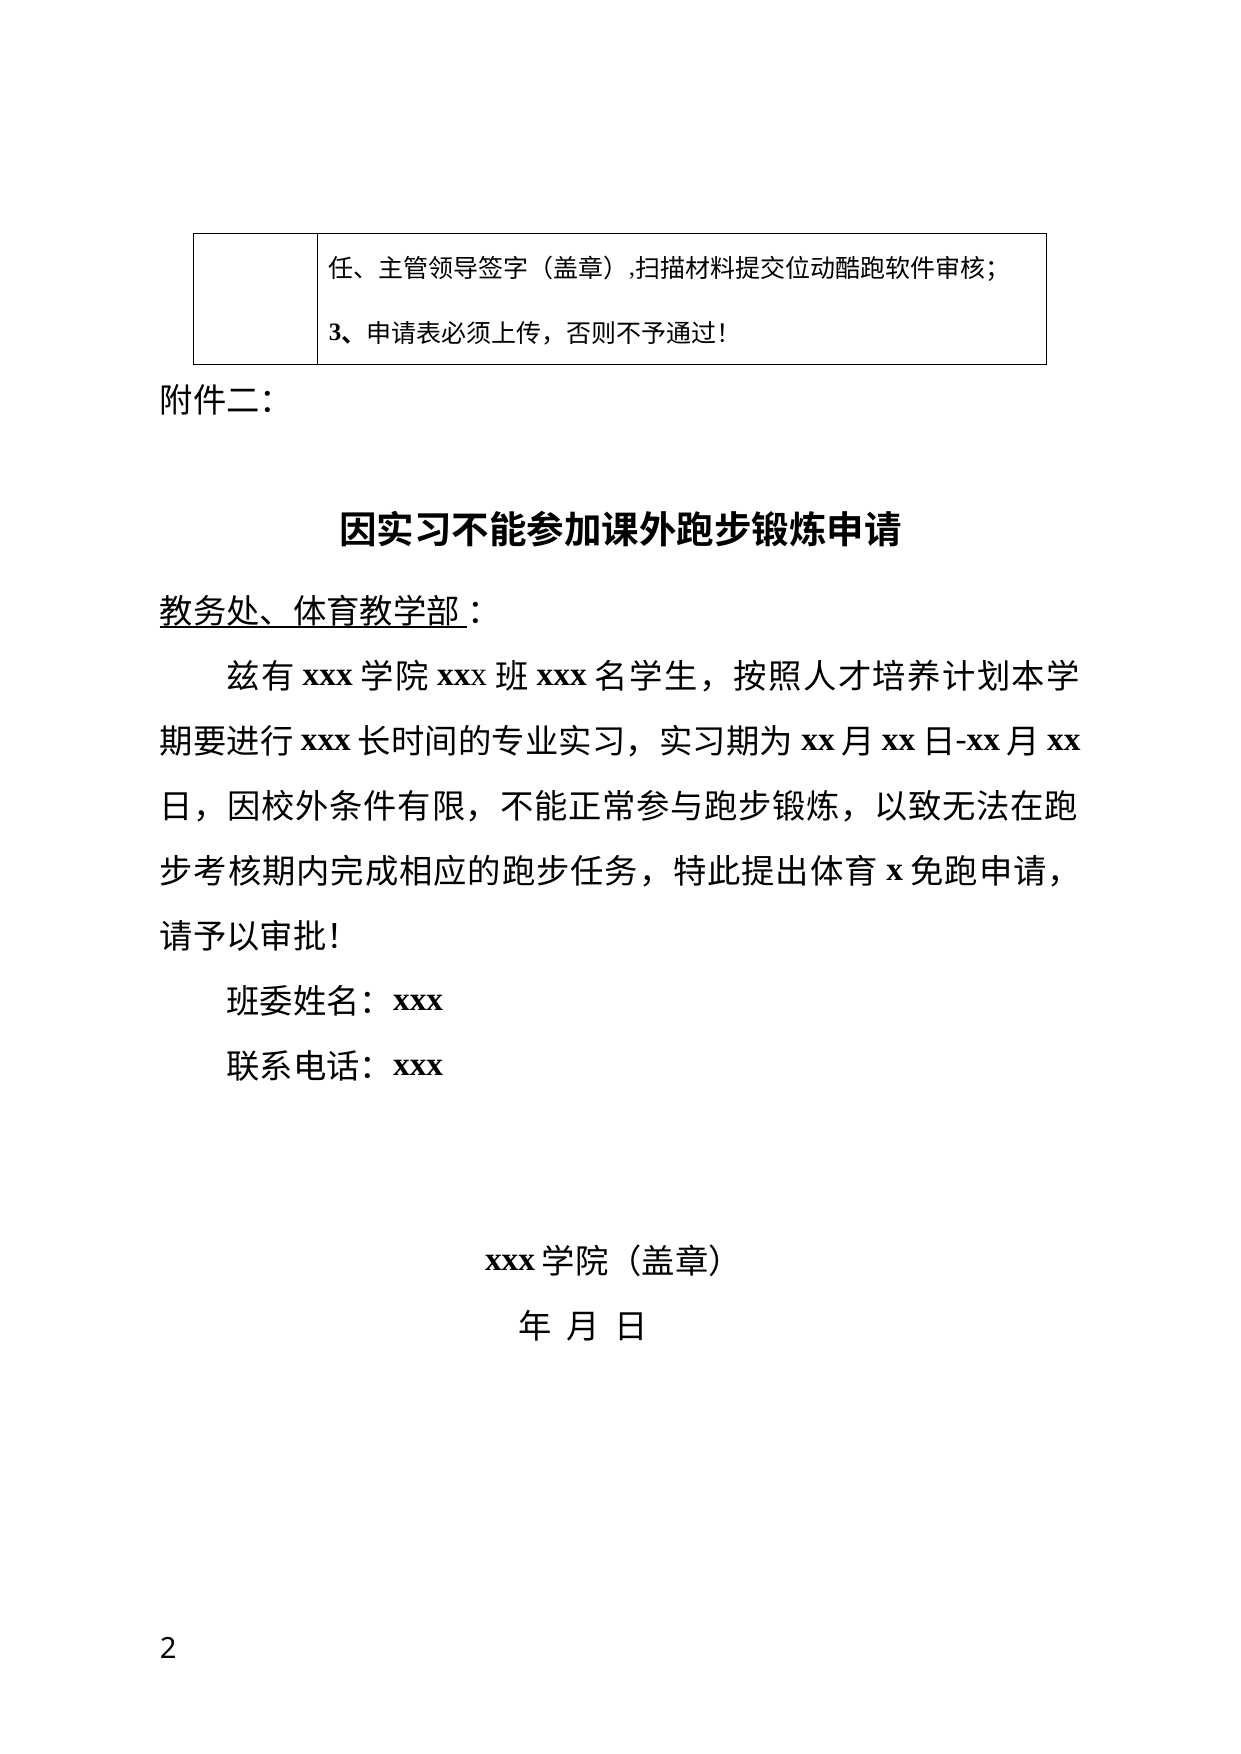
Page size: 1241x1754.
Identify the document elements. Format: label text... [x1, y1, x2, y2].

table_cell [318, 234, 1046, 364]
text xxx学院（盖章） [159, 1226, 1081, 1291]
table_cell 备注 [194, 234, 317, 364]
text 联系电话：xxx [159, 1031, 1081, 1096]
text 年 月 日 [159, 1291, 1081, 1356]
text 附件二： [159, 365, 1081, 430]
text 因实习不能参加课外跑步锻炼申请 [159, 495, 1081, 560]
text 教务处、体育教学部 ： [159, 576, 1081, 641]
text 兹有xxx学院xxx班xxx名学生，按照人才培养计划本学期要进行xxx长时间的专业实习，实习期为xx月xx日-xx月xx日，因校外条件有限，不能正常参与跑步锻炼，以致无法在跑步考核期内完成相应的跑步任务，特此提出体育x免跑申请，请予以审批！ [159, 641, 1081, 966]
text 班委姓名：xxx [159, 966, 1081, 1031]
